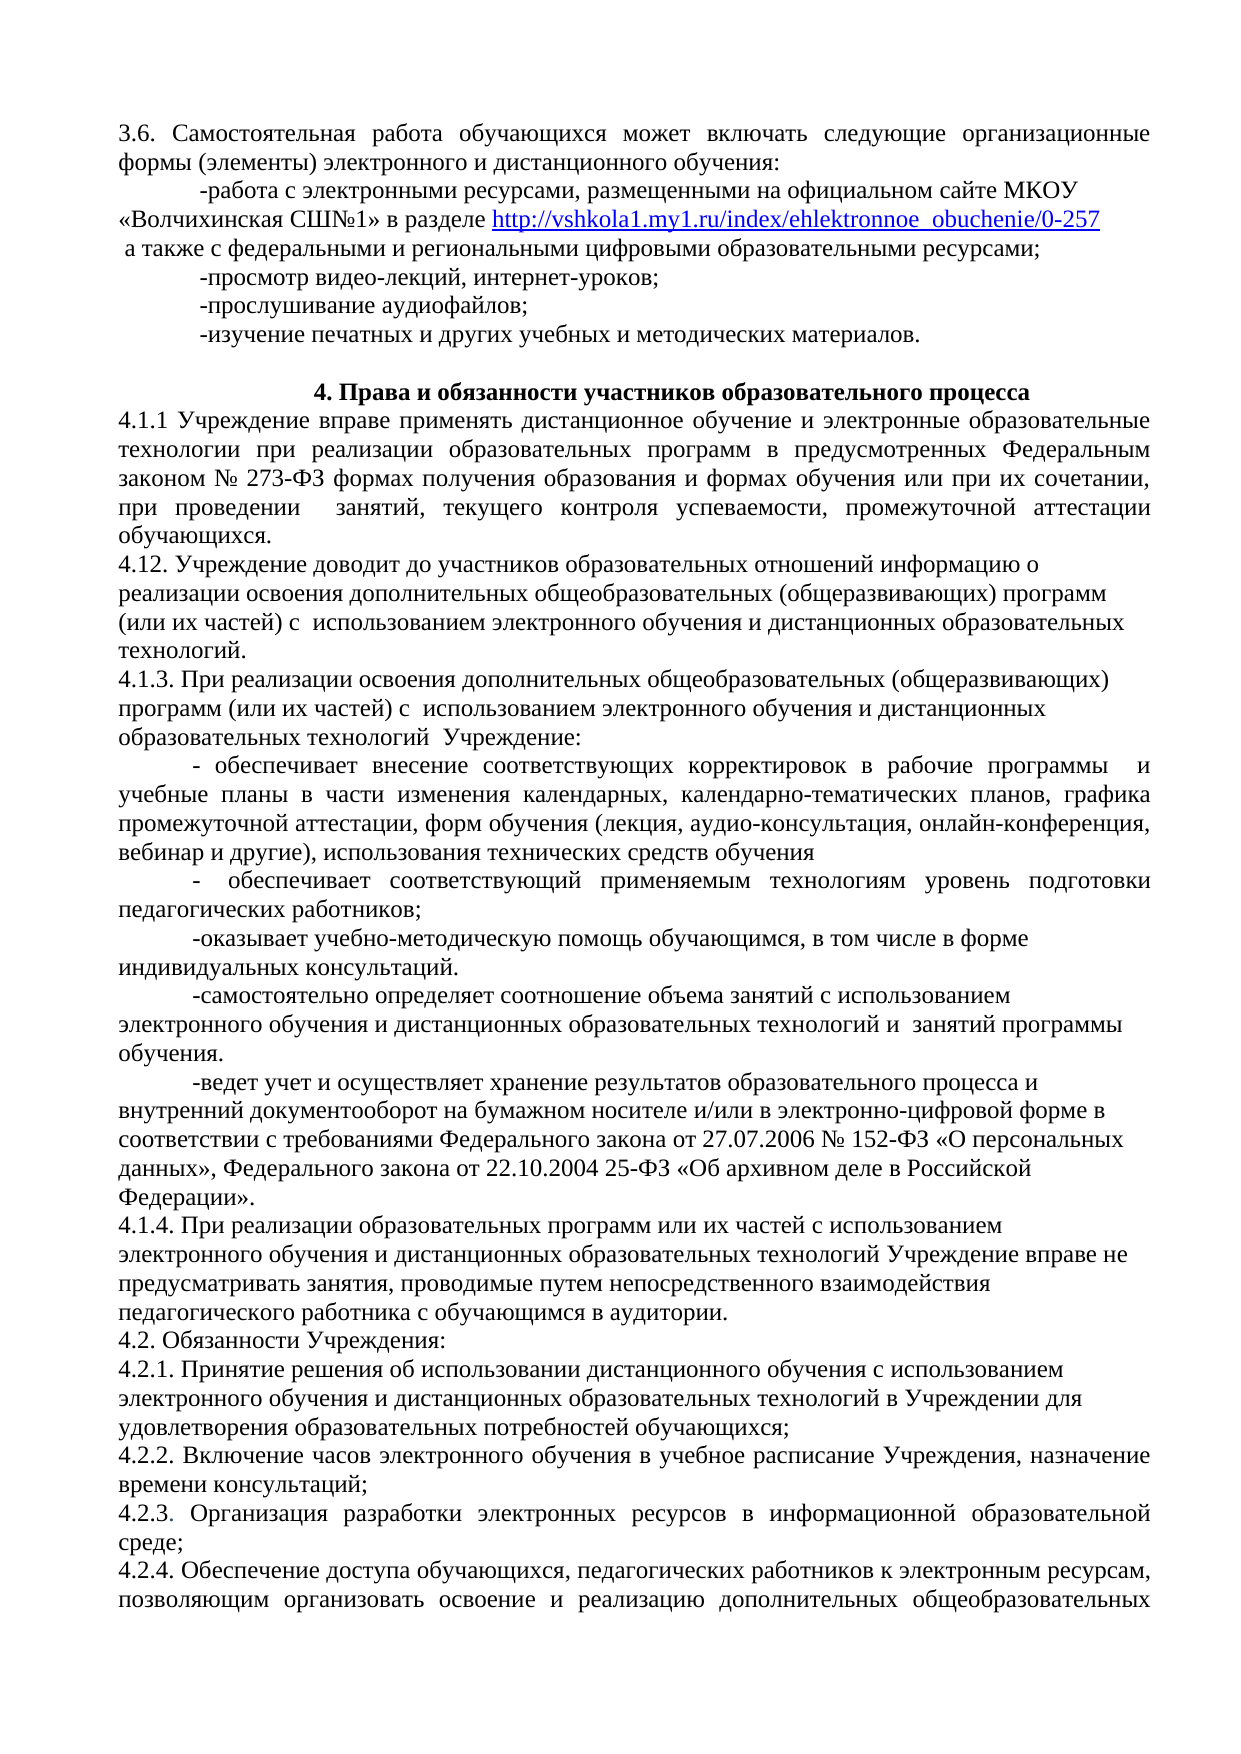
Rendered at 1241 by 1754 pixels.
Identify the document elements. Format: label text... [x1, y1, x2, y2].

text 4.12. Учреждение доводит до участников образовательных отношений информацию о реализации освоения дополнительных общеобразовательных (общеразвивающих) программ (или их частей) с использованием электронного обучения и дистанционных образовательных технологий. [118, 549, 1152, 664]
text 4.2.2. Включение часов электронного обучения в учебное расписание Учреждения, назначение времени консультаций; [118, 1441, 1152, 1498]
text 4.2.3. Организация разработки электронных ресурсов в информационной образовательной среде; [118, 1498, 1152, 1556]
text 4.1.1 Учреждение вправе применять дистанционное обучение и электронные образовательные технологии при реализации образовательных программ в предусмотренных Федеральным законом № 273-ФЗ формах получения образования и формах обучения или при их сочетании, при проведении занятий, текущего контроля успеваемости, промежуточной аттестации обучающихся. [118, 406, 1152, 549]
text 4.2.1. Принятие решения об использовании дистанционного обучения с использованием электронного обучения и дистанционных образовательных технологий в Учреждении для удовлетворения образовательных потребностей обучающихся; [118, 1354, 1152, 1441]
text -просмотр видео-лекций, интернет-уроков; [118, 262, 1152, 291]
text 4.1.3. При реализации освоения дополнительных общеобразовательных (общеразвивающих) программ (или их частей) с использованием электронного обучения и дистанционных образовательных технологий Учреждение: [118, 664, 1152, 751]
text -ведет учет и осуществляет хранение результатов образовательного процесса и внутренний документооборот на бумажном носителе и/или в электронно-цифровой форме в соответствии с требованиями Федерального закона от 27.07.2006 № 152-ФЗ «О персональных данных», Федерального закона от 22.10.2004 25-ФЗ «Об архивном деле в Российской Федерации». [118, 1067, 1152, 1211]
text -оказывает учебно-методическую помощь обучающимся, в том числе в форме индивидуальных консультаций. [118, 923, 1152, 981]
text -самостоятельно определяет соотношение объема занятий с использованием электронного обучения и дистанционных образовательных технологий и занятий программы обучения. [118, 981, 1152, 1067]
text -изучение печатных и других учебных и методических материалов. [118, 319, 1152, 348]
text 4.2. Обязанности Учреждения: [118, 1326, 1152, 1354]
text 3.6. Самостоятельная работа обучающихся может включать следующие организационные формы (элементы) электронного и дистанционного обучения: [118, 118, 1152, 176]
text 4. Права и обязанности участников образовательного процесса [118, 377, 1152, 406]
list обеспечивает соответствующий применяемым технологиям уровень подготовки педагогических работников; [118, 866, 1152, 923]
text -работа с электронными ресурсами, размещенными на официальном сайте МКOУ «Волчихинская CШ№1» в разделе http://vshkola1.my1.ru/index/ehlektronnoe_obuchenie/0-257 [118, 176, 1152, 233]
text 4.1.4. При реализации образовательных программ или их частей с использованием электронного обучения и дистанционных образовательных технологий Учреждение вправе не предусматривать занятия, проводимые путем непосредственного взаимодействия педагогического работника с обучающимся в аудитории. [118, 1211, 1152, 1326]
text а также с федеральными и региональными цифровыми образовательными ресурсами; [118, 233, 1152, 262]
text -прослушивание аудиофайлов; [118, 291, 1152, 319]
text - обеспечивает внесение соответствующих корректировок в рабочие программы и учебные планы в части изменения календарных, календарно-тематических планов, графика промежуточной аттестации, форм обучения (лекция, аудио-консультация, онлайн-конференция, вебинар и другие), использования технических средств обучения [118, 751, 1152, 866]
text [118, 1556, 1152, 1613]
